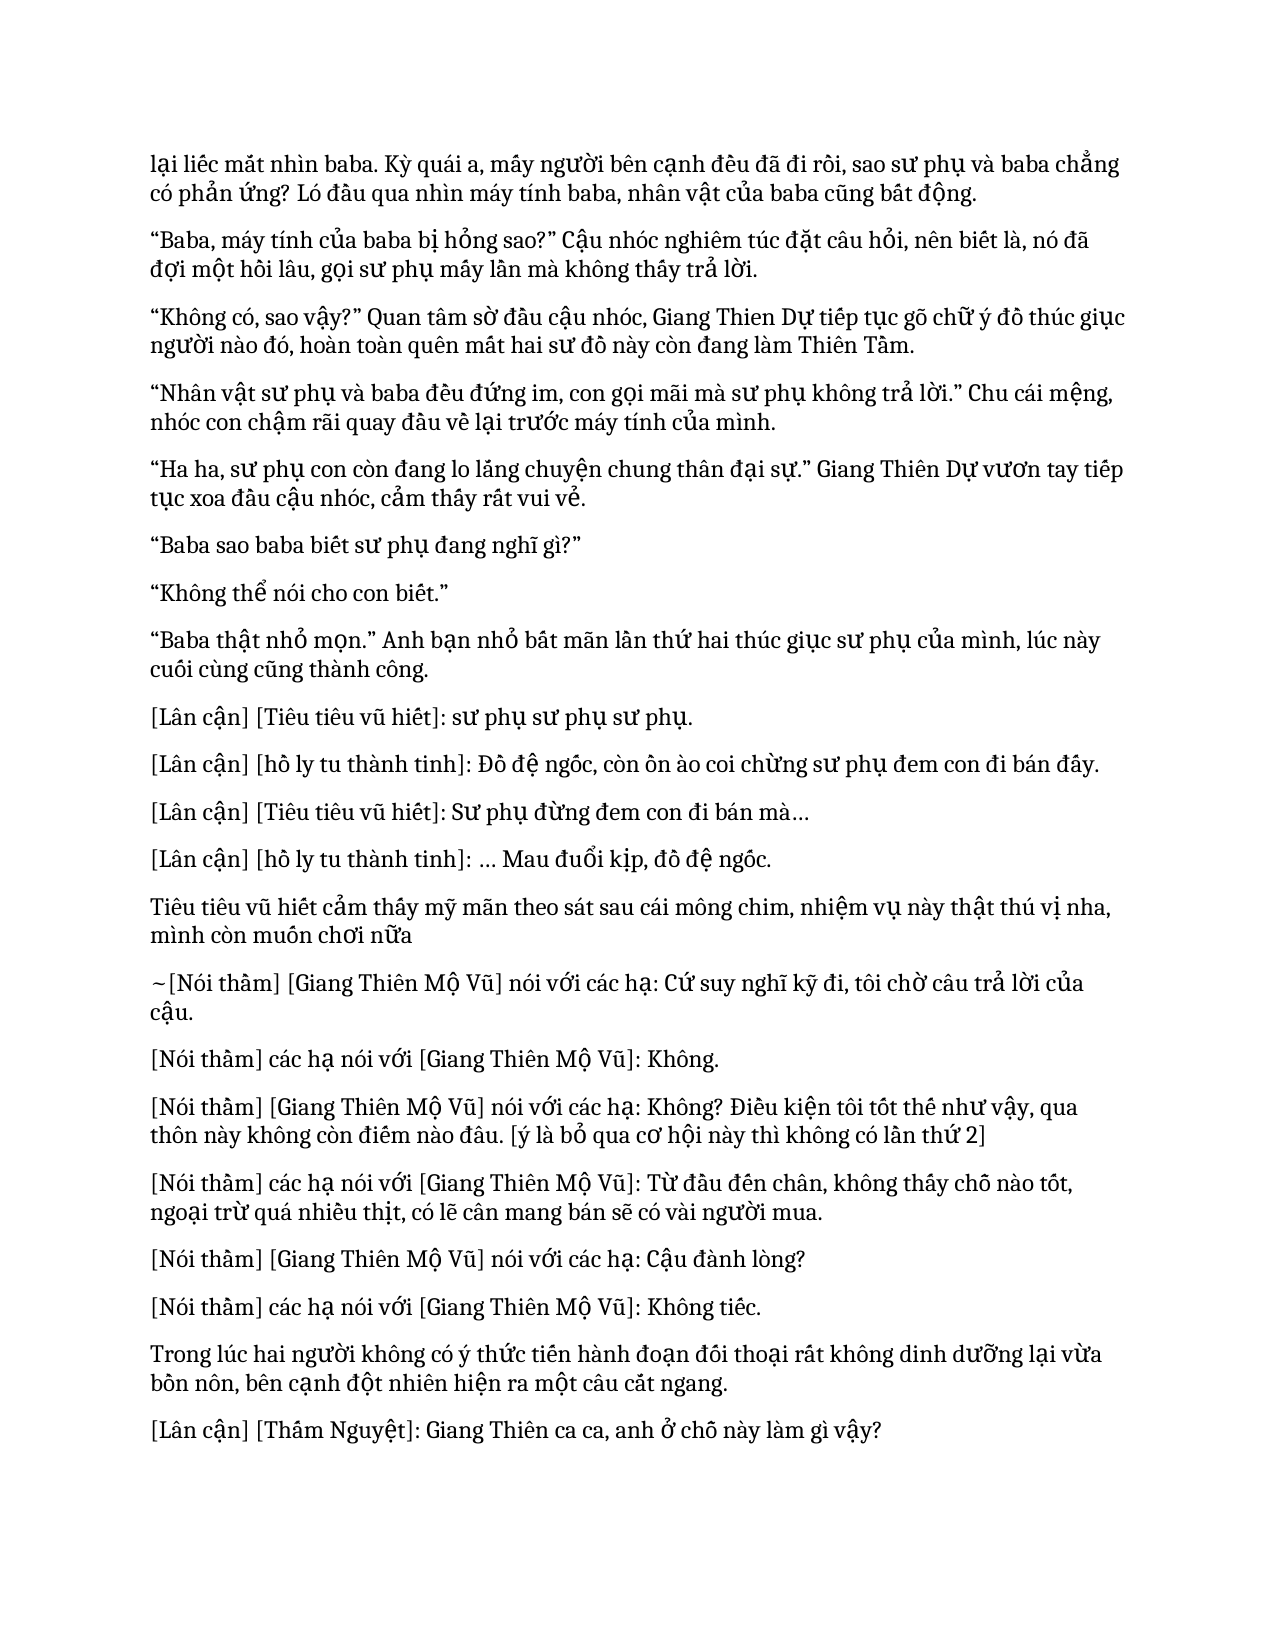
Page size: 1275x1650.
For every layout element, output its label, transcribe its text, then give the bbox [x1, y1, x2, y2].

text [Nói thầm] các hạ nói với [Giang Thiên Mộ Vũ]: Không tiếc. [150, 1292, 1125, 1321]
text [Lân cận] [Tiêu tiêu vũ hiết]: sư phụ sư phụ sư phụ. [150, 702, 1125, 731]
text “Baba thật nhỏ mọn.” Anh bạn nhỏ bất mãn lần thứ hai thúc giục sư phụ của mình, lúc này cuối cùng cũng thành công. [150, 626, 1125, 684]
text Tiêu tiêu vũ hiết cảm thấy mỹ mãn theo sát sau cái mông chim, nhiệm vụ này thật thú vị nha, mình còn muốn chơi nữa [150, 892, 1125, 950]
text [Lân cận] [Tiêu tiêu vũ hiết]: Sư phụ đừng đem con đi bán mà… [150, 797, 1125, 826]
text “Không thể nói cho con biết.” [150, 579, 1125, 607]
text [Nói thầm] [Giang Thiên Mộ Vũ] nói với các hạ: Không? Điều kiện tôi tốt thế như vậy, qua thôn này không còn điếm nào đâu. [ý là bỏ qua cơ hội này thì không có lần thứ 2] [150, 1092, 1125, 1150]
text [Lân cận] [Thấm Nguyệt]: Giang Thiên ca ca, anh ở chỗ này làm gì vậy? [150, 1416, 1125, 1445]
text “Ha ha, sư phụ con còn đang lo lắng chuyện chung thân đại sự.” Giang Thiên Dự vươn tay tiếp tục xoa đầu cậu nhóc, cảm thấy rất vui vẻ. [150, 455, 1125, 512]
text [150, 150, 1125, 207]
text “Không có, sao vậy?” Quan tâm sờ đầu cậu nhóc, Giang Thien Dự tiếp tục gõ chữ ý đồ thúc giục người nào đó, hoàn toàn quên mất hai sư đồ này còn đang làm Thiên Tầm. [150, 302, 1125, 360]
text “Nhân vật sư phụ và baba đều đứng im, con gọi mãi mà sư phụ không trả lời.” Chu cái mệng, nhóc con chậm rãi quay đầu về lại trước máy tính của mình. [150, 379, 1125, 436]
text [Nói thầm] các hạ nói với [Giang Thiên Mộ Vũ]: Từ đầu đến chân, không thấy chỗ nào tốt, ngoại trừ quá nhiều thịt, có lẽ cân mang bán sẽ có vài người mua. [150, 1169, 1125, 1226]
text [Nói thầm] các hạ nói với [Giang Thiên Mộ Vũ]: Không. [150, 1045, 1125, 1074]
text [Lân cận] [hồ ly tu thành tinh]: … Mau đuổi kịp, đồ đệ ngốc. [150, 845, 1125, 874]
text ~[Nói thầm] [Giang Thiên Mộ Vũ] nói với các hạ: Cứ suy nghĩ kỹ đi, tôi chờ câu trả lời của cậu. [150, 969, 1125, 1026]
text [Nói thầm] [Giang Thiên Mộ Vũ] nói với các hạ: Cậu đành lòng? [150, 1245, 1125, 1274]
text [Lân cận] [hồ ly tu thành tinh]: Đồ đệ ngốc, còn ồn ào coi chừng sư phụ đem con đi bán đấy. [150, 750, 1125, 779]
text Trong lúc hai người không có ý thức tiến hành đoạn đối thoại rất không dinh dưỡng lại vừa bồn nôn, bên cạnh đột nhiên hiện ra một câu cắt ngang. [150, 1340, 1125, 1397]
text “Baba sao baba biết sư phụ đang nghĩ gì?” [150, 531, 1125, 560]
text “Baba, máy tính của baba bị hỏng sao?” Cậu nhóc nghiêm túc đặt câu hỏi, nên biết là, nó đã đợi một hồi lâu, gọi sư phụ mấy lần mà không thấy trả lời. [150, 226, 1125, 284]
